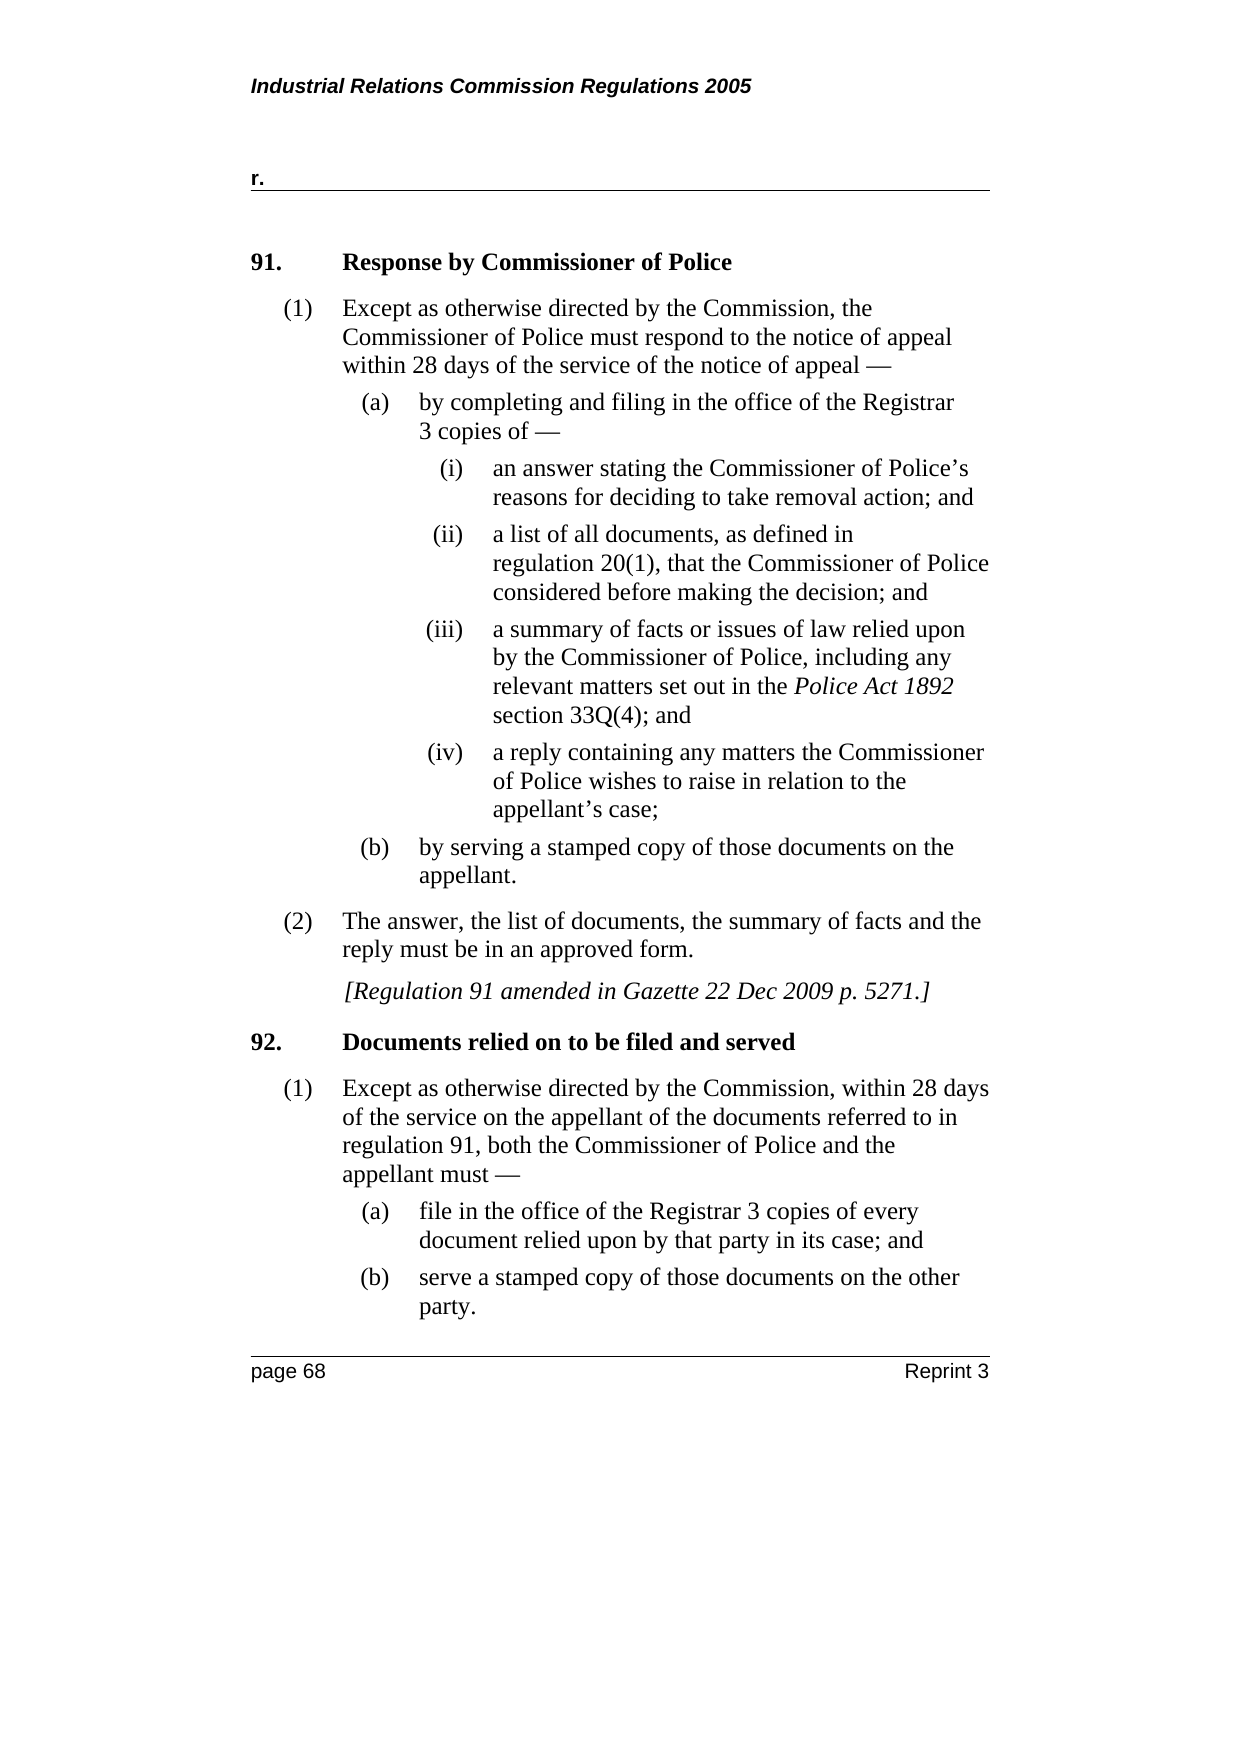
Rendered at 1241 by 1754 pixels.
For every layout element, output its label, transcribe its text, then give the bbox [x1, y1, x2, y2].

text (ii) a list of all documents, as defined in regulation 20(1), that the Commissioner of Police considered before making the decision; and [251, 519, 990, 605]
text (iv) a reply containing any matters the Commissioner of Police wishes to raise in relation to the appellant’s case; [251, 737, 990, 823]
text (a) by completing and filing in the office of the Registrar 3 copies of — [251, 387, 990, 445]
text (b) by serving a stamped copy of those documents on the appellant. [251, 832, 990, 889]
text (1) Except as otherwise directed by the Commission, within 28 days of the service on the appellant of the documents referred to in regulation 91, both the Commissioner of Police and the appellant must — [251, 1073, 990, 1188]
text (a) file in the office of the Registrar 3 copies of every document relied upon by that party in its case; and [251, 1196, 990, 1254]
text (i) an answer stating the Commissioner of Police’s reasons for deciding to take removal action; and [251, 453, 990, 511]
subtitle 91. Response by Commissioner of Police [251, 247, 990, 276]
text (b) serve a stamped copy of those documents on the other party. [251, 1262, 990, 1319]
text (iii) a summary of facts or issues of law relied upon by the Commissioner of Police, including any relevant matters set out in the Police Act 1892 section 33Q(4); and [251, 614, 990, 729]
text (1) Except as otherwise directed by the Commission, the Commissioner of Police must respond to the notice of appeal within 28 days of the service of the notice of appeal — [251, 293, 990, 379]
text (2) The answer, the list of documents, the summary of facts and the reply must be in an approved form. [251, 906, 990, 963]
text [Regulation 91 amended in Gazette 22 Dec 2009 p. 5271.] [251, 976, 990, 1004]
subtitle 92. Documents relied on to be filed and served [251, 1027, 990, 1056]
